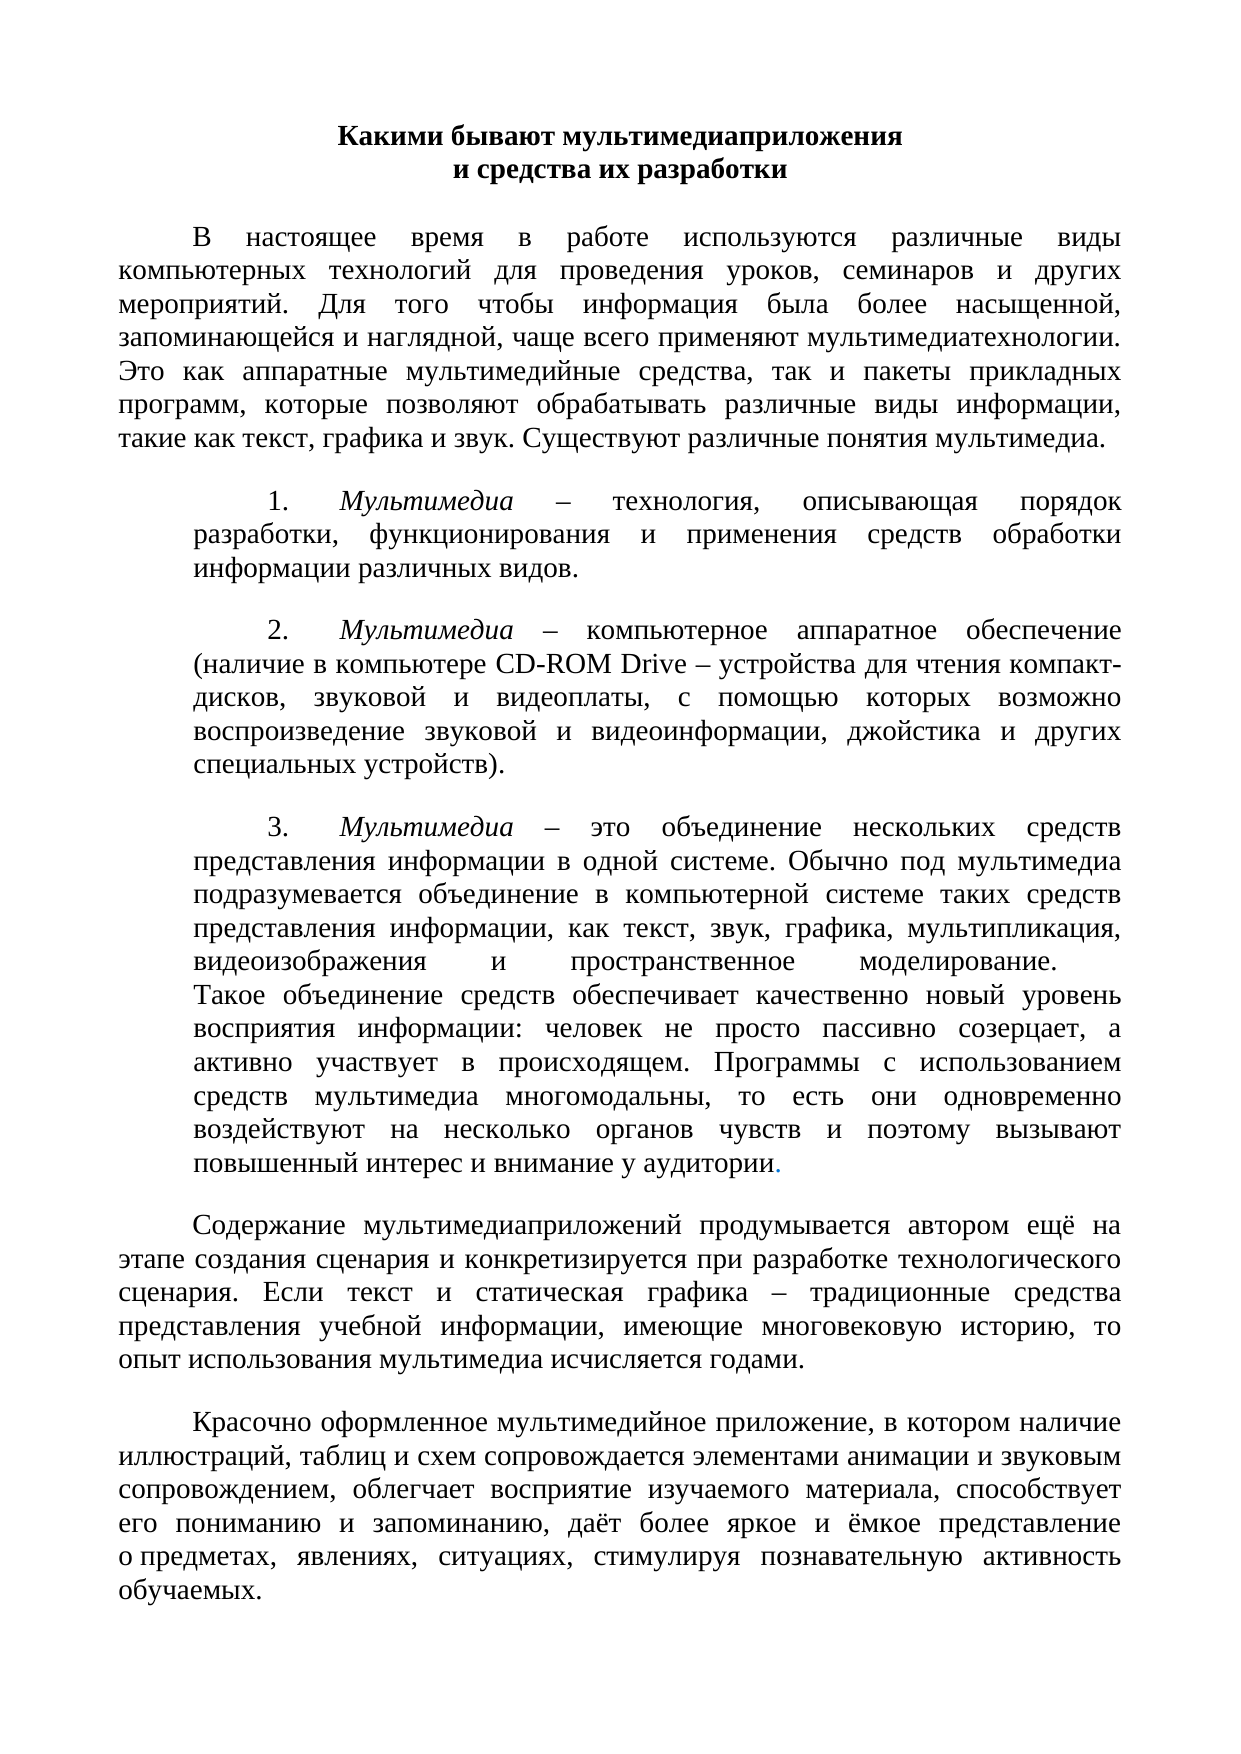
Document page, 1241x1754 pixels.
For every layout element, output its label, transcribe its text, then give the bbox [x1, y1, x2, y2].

list Мультимедиа – это объединение нескольких средств представления информации в одной системе. Обычно под мультимедиа подразумевается объединение в компьютерной системе таких средств представления информации, как текст, звук, графика, мультипликация, видеоизображения и пространственное моделирование. Такое объединение средств обеспечивает качественно новый уровень восприятия информации: человек не просто пассивно созерцает, а активно участвует в происходящем. Программы с использованием средств мультимедиа многомодальны, то есть они одновременно воздействуют на несколько органов чувств и поэтому вызывают повышенный интерес и внимание у аудитории. [193, 809, 1122, 1178]
text и средства их разработки [236, 152, 1004, 185]
text Какими бывают мультимедиаприложения [236, 118, 1004, 152]
list Мультимедиа – компьютерное аппаратное обеспечение (наличие в компьютере CD-ROM Drive – устройства для чтения компакт-дисков, звуковой и видеоплаты, с помощью которых возможно воспроизведение звуковой и видеоинформации, джойстика и других специальных устройств). [193, 612, 1122, 780]
text Красочно оформленное мультимедийное приложение, в котором наличие иллюстраций, таблиц и схем сопровождается элементами анимации и звуковым сопровождением, облегчает восприятие изучаемого материала, способствует его пониманию и запоминанию, даёт более яркое и ёмкое представление о предметах, явлениях, ситуациях, стимулируя познавательную активность обучаемых. [118, 1404, 1122, 1606]
list Мультимедиа – технология, описывающая порядок разработки, функционирования и применения средств обработки информации различных видов. [193, 483, 1122, 583]
text Содержание мультимедиаприложений продумывается автором ещё на этапе создания сценария и конкретизируется при разработке технологического сценария. Если текст и статическая графика – традиционные средства представления учебной информации, имеющие многовековую историю, то опыт использования мультимедиа исчисляется годами. [118, 1207, 1122, 1375]
text В настоящее время в работе используются различные виды компьютерных технологий для проведения уроков, семинаров и других мероприятий. Для того чтобы информация была более насыщенной, запоминающейся и наглядной, чаще всего применяют мультимедиатехнологии. Это как аппаратные мультимедийные средства, так и пакеты прикладных программ, которые позволяют обрабатывать различные виды информации, такие как текст, графика и звук. Существуют различные понятия мультимедиа. [118, 219, 1122, 453]
